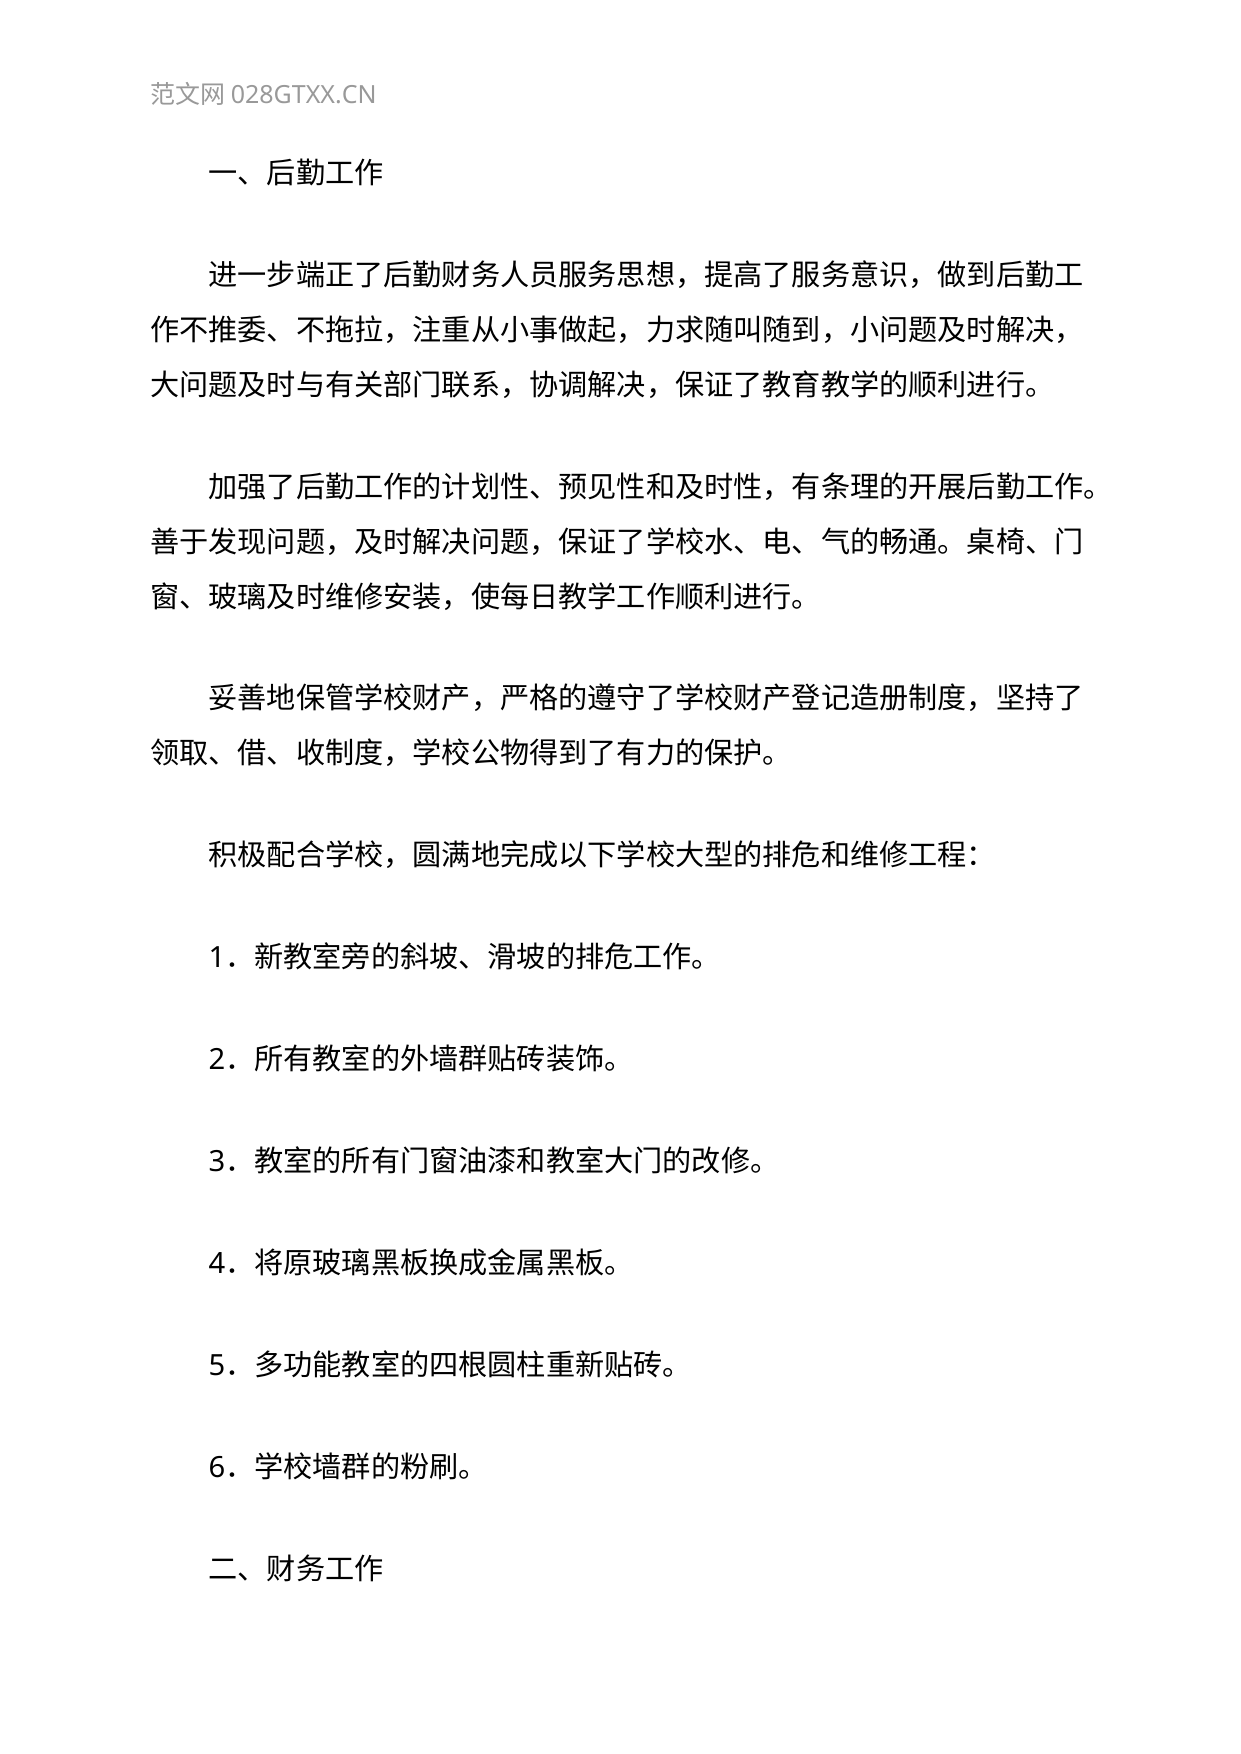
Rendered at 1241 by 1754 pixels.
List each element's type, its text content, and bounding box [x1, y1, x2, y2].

text 进一步端正了后勤财务人员服务思想，提高了服务意识，做到后勤工作不推委、不拖拉，注重从小事做起，力求随叫随到，小问题及时解决，大问题及时与有关部门联系，协调解决，保证了教育教学的顺利进行。 [150, 252, 1090, 404]
text 一、后勤工作 [150, 150, 1090, 192]
text 3．教室的所有门窗油漆和教室大门的改修。 [150, 1137, 1090, 1180]
text 积极配合学校，圆满地完成以下学校大型的排危和维修工程： [150, 832, 1090, 874]
text 妥善地保管学校财产，严格的遵守了学校财产登记造册制度，坚持了领取、借、收制度，学校公物得到了有力的保护。 [150, 675, 1090, 772]
text 4．将原玻璃黑板换成金属黑板。 [150, 1239, 1090, 1282]
text 1．新教室旁的斜坡、滑坡的排危工作。 [150, 933, 1090, 976]
text 5．多功能教室的四根圆柱重新贴砖。 [150, 1341, 1090, 1384]
text 加强了后勤工作的计划性、预见性和及时性，有条理的开展后勤工作。善于发现问题，及时解决问题，保证了学校水、电、气的畅通。桌椅、门窗、玻璃及时维修安装，使每日教学工作顺利进行。 [150, 463, 1090, 615]
text 6．学校墙群的粉刷。 [150, 1443, 1090, 1486]
text 2．所有教室的外墙群贴砖装饰。 [150, 1035, 1090, 1078]
text 二、财务工作 [150, 1545, 1090, 1587]
